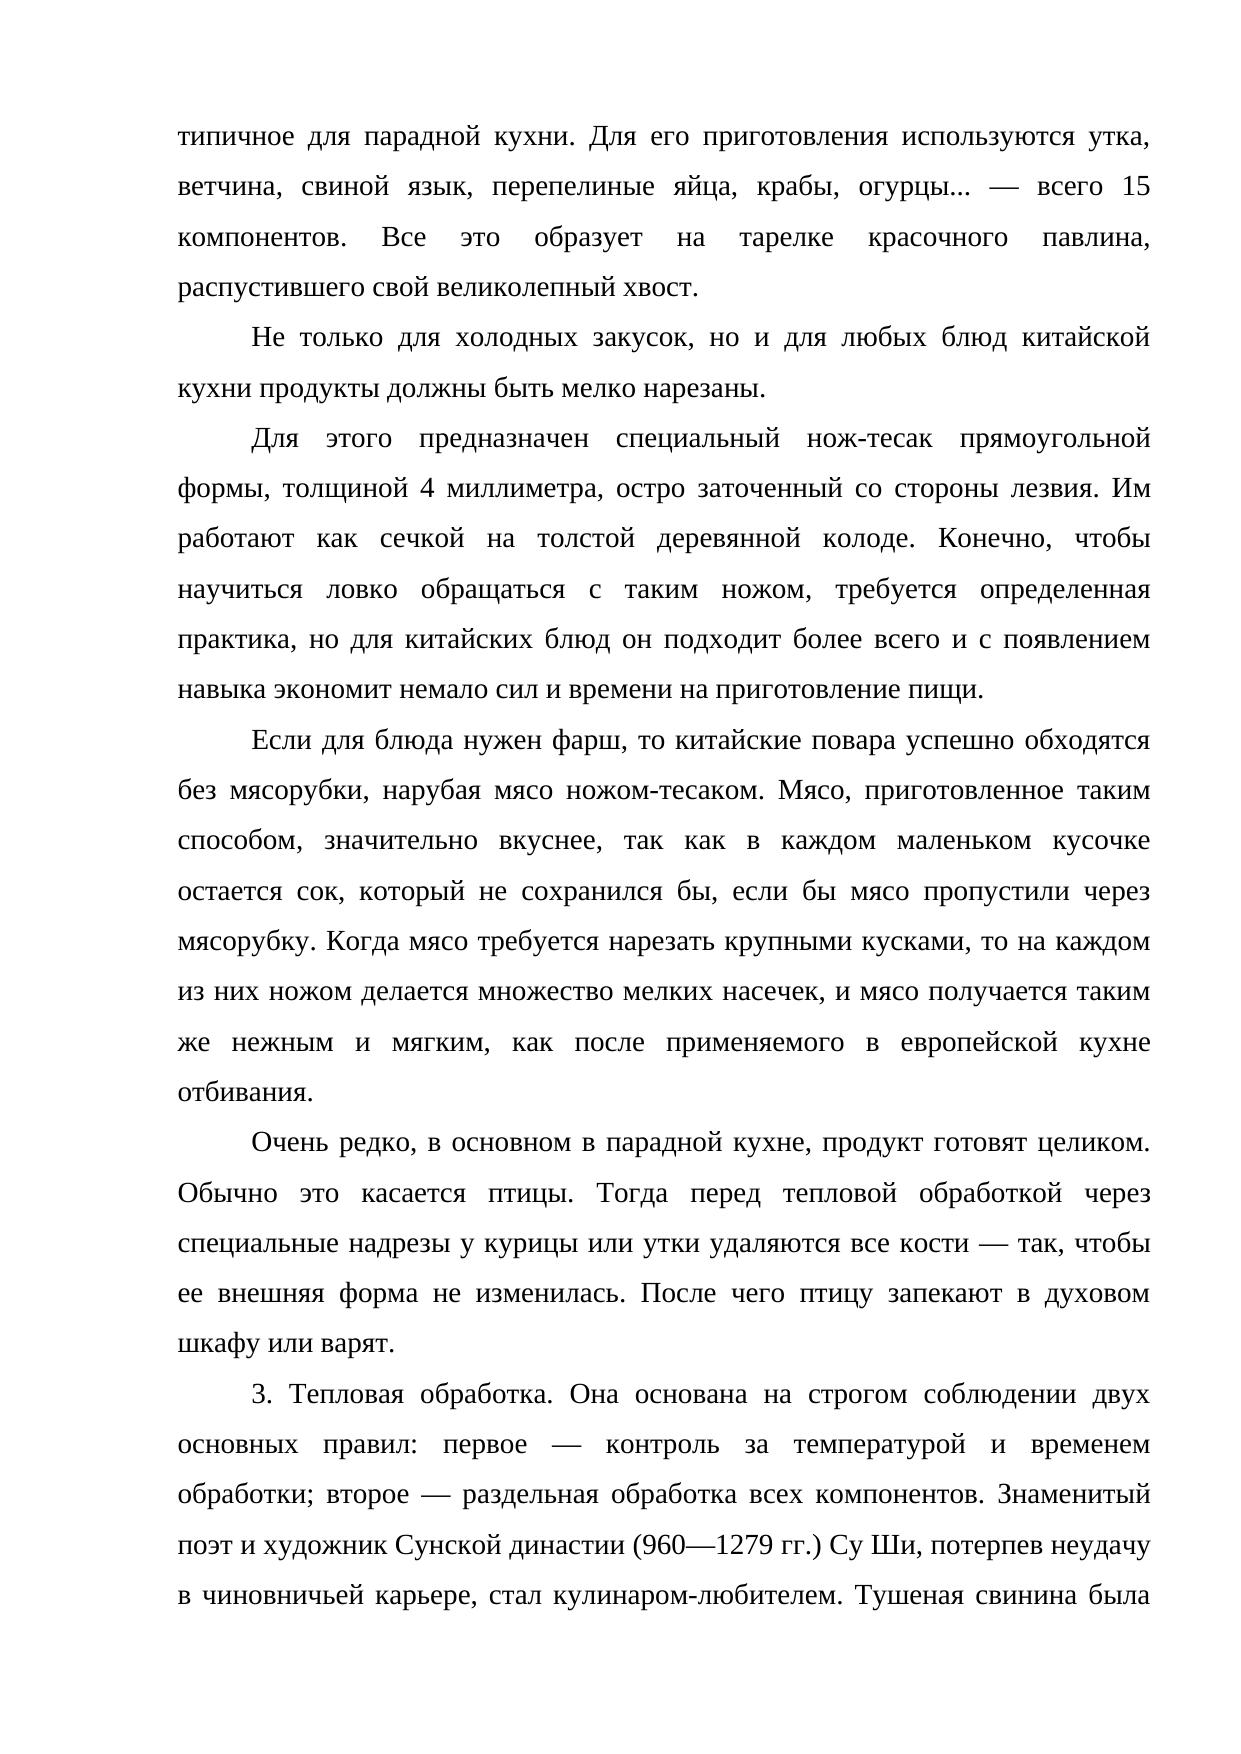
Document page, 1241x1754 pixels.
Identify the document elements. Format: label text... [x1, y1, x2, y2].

text Очень редко, в основном в парадной кухне, продукт готовят целиком. Обычно это касается птицы. Тогда перед тепловой обработкой через специальные надрезы у курицы или утки удаляются все кости — так, чтобы ее внешняя форма не изменилась. После чего птицу запекают в духовом шкафу или варят. [177, 1124, 1152, 1359]
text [177, 118, 1152, 303]
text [177, 1376, 1152, 1611]
text Не только для холодных закусок, но и для любых блюд китайской кухни продукты должны быть мелко нарезаны. [177, 319, 1152, 403]
text Если для блюда нужен фарш, то китайские повара успешно обходятся без мясорубки, нарубая мясо ножом-тесаком. Мясо, приготовленное таким способом, значительно вкуснее, так как в каждом маленьком кусочке остается сок, который не сохранился бы, если бы мясо пропустили через мясорубку. Когда мясо требуется нарезать крупными кусками, то на каждом из них ножом делается множество мелких насечек, и мясо получается таким же нежным и мягким, как после применяемого в европейской кухне отбивания. [177, 722, 1152, 1108]
text Для этого предназначен специальный нож-тесак прямоугольной формы, толщиной 4 миллиметра, остро заточенный со стороны лезвия. Им работают как сечкой на толстой деревянной колоде. Конечно, чтобы научиться ловко обращаться с таким ножом, требуется определенная практика, но для китайских блюд он подходит более всего и с появлением навыка экономит немало сил и времени на приготовление пищи. [177, 420, 1152, 705]
